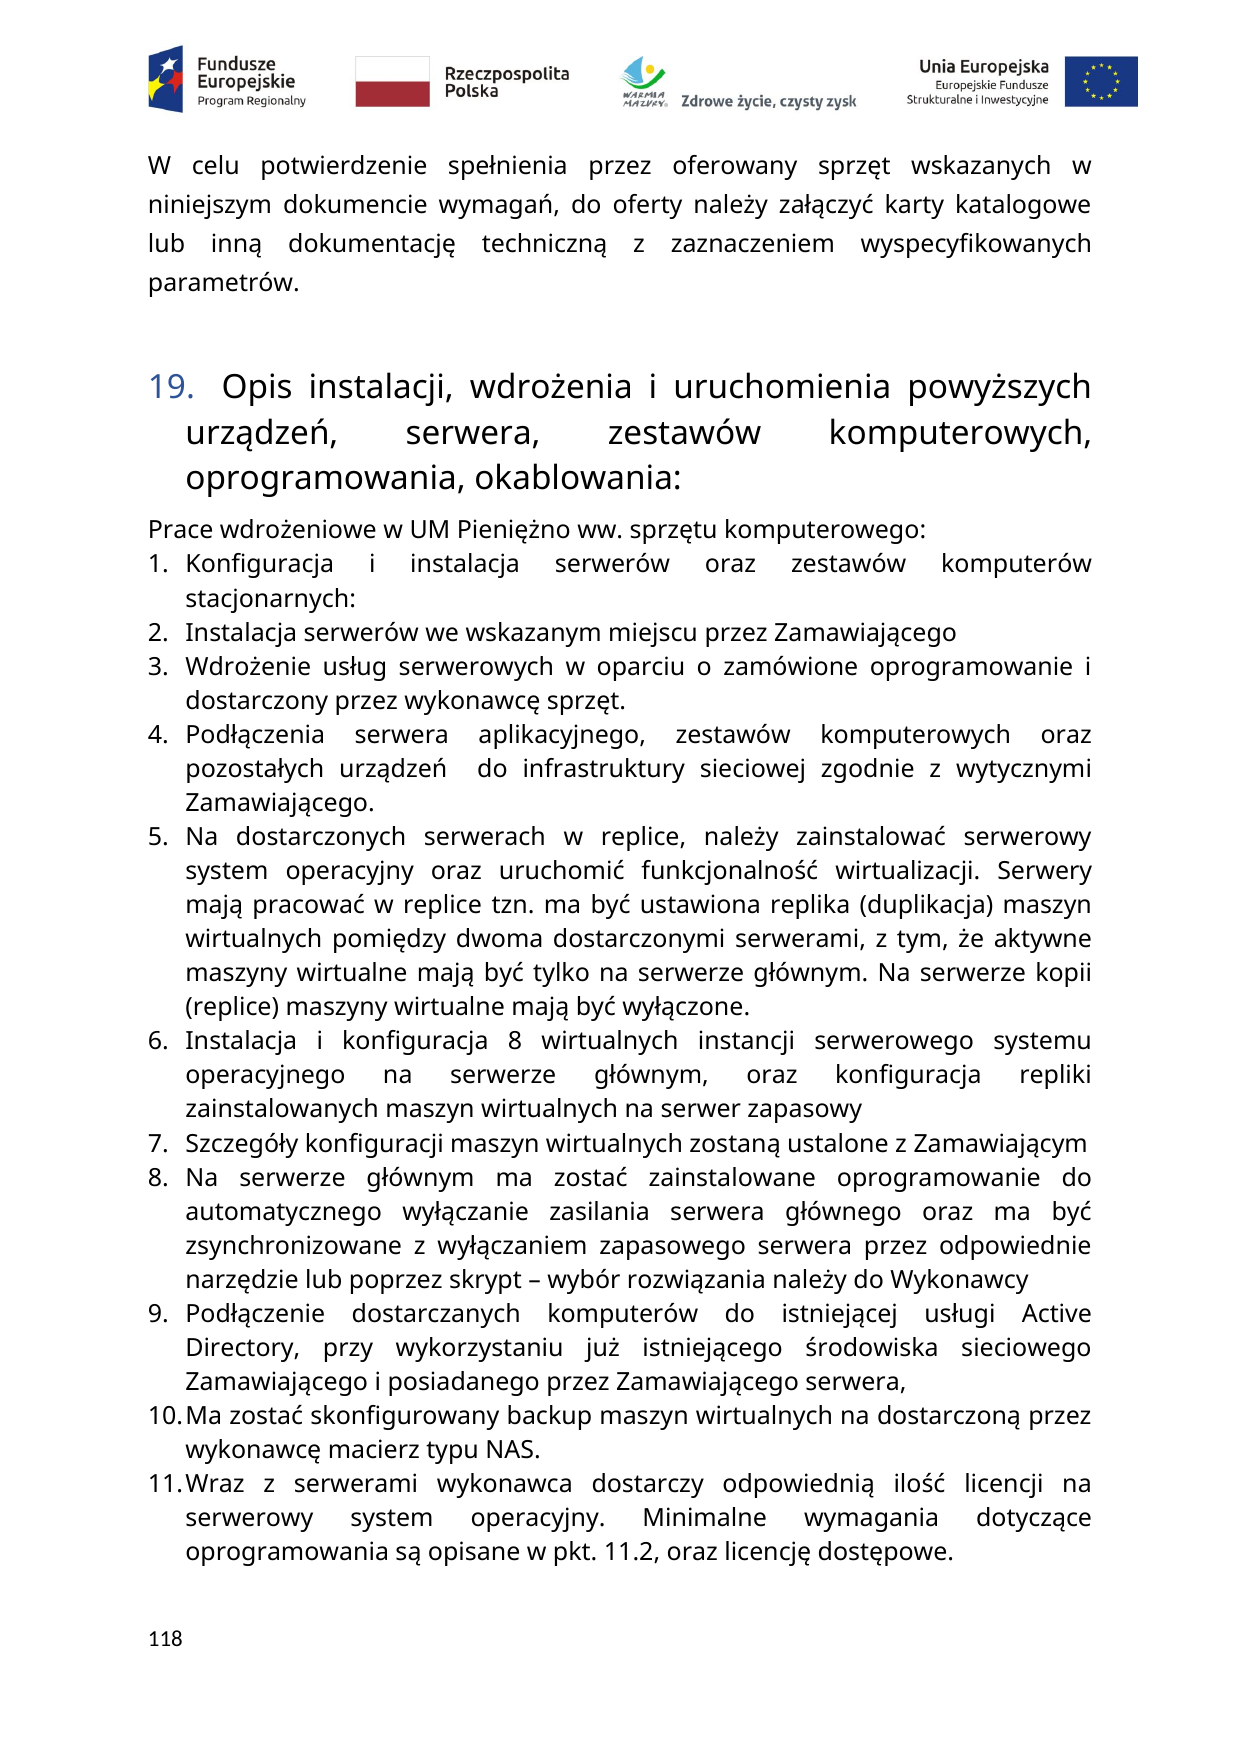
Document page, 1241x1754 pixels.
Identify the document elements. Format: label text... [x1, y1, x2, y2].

list Ma zostać skonfigurowany backup maszyn wirtualnych na dostarczoną przez wykonawcę macierz typu NAS. [148, 1398, 1093, 1466]
list Na serwerze głównym ma zostać zainstalowane oprogramowanie do automatycznego wyłączanie zasilania serwera głównego oraz ma być zsynchronizowane z wyłączaniem zapasowego serwera przez odpowiednie narzędzie lub poprzez skrypt – wybór rozwiązania należy do Wykonawcy [148, 1159, 1093, 1296]
list Konfiguracja i instalacja serwerów oraz zestawów komputerów stacjonarnych: [148, 546, 1093, 614]
subtitle Opis instalacji, wdrożenia i uruchomienia powyższych urządzeń, serwera, zestawów komputerowych, oprogramowania, okablowania: [148, 363, 1093, 499]
list Podłączenie dostarczanych komputerów do istniejącej usługi Active Directory, przy wykorzystaniu już istniejącego środowiska sieciowego Zamawiającego i posiadanego przez Zamawiającego serwera, [148, 1296, 1093, 1398]
list Wdrożenie usług serwerowych w oparciu o zamówione oprogramowanie i dostarczony przez wykonawcę sprzęt. [148, 648, 1093, 716]
picture [126, 29, 1154, 127]
list Instalacja serwerów we wskazanym miejscu przez Zamawiającego [148, 614, 1093, 648]
text Prace wdrożeniowe w UM Pieniężno ww. sprzętu komputerowego: [148, 512, 1093, 546]
list Wraz z serwerami wykonawca dostarczy odpowiednią ilość licencji na serwerowy system operacyjny. Minimalne wymagania dotyczące oprogramowania są opisane w pkt. 11.2, oraz licencję dostępowe. [148, 1466, 1093, 1568]
text W celu potwierdzenie spełnienia przez oferowany sprzęt wskazanych w niniejszym dokumencie wymagań, do oferty należy załączyć karty katalogowe lub inną dokumentację techniczną z zaznaczeniem wyspecyfikowanych parametrów. [148, 148, 1093, 299]
list Na dostarczonych serwerach w replice, należy zainstalować serwerowy system operacyjny oraz uruchomić funkcjonalność wirtualizacji. Serwery mają pracować w replice tzn. ma być ustawiona replika (duplikacja) maszyn wirtualnych pomiędzy dwoma dostarczonymi serwerami, z tym, że aktywne maszyny wirtualne mają być tylko na serwerze głównym. Na serwerze kopii (replice) maszyny wirtualne mają być wyłączone. [148, 819, 1093, 1023]
list Podłączenia serwera aplikacyjnego, zestawów komputerowych oraz pozostałych urządzeń do infrastruktury sieciowej zgodnie z wytycznymi Zamawiającego. [148, 716, 1093, 819]
list Instalacja i konfiguracja 8 wirtualnych instancji serwerowego systemu operacyjnego na serwerze głównym, oraz konfiguracja repliki zainstalowanych maszyn wirtualnych na serwer zapasowy [148, 1023, 1093, 1125]
list Szczegóły konfiguracji maszyn wirtualnych zostaną ustalone z Zamawiającym [148, 1125, 1093, 1159]
